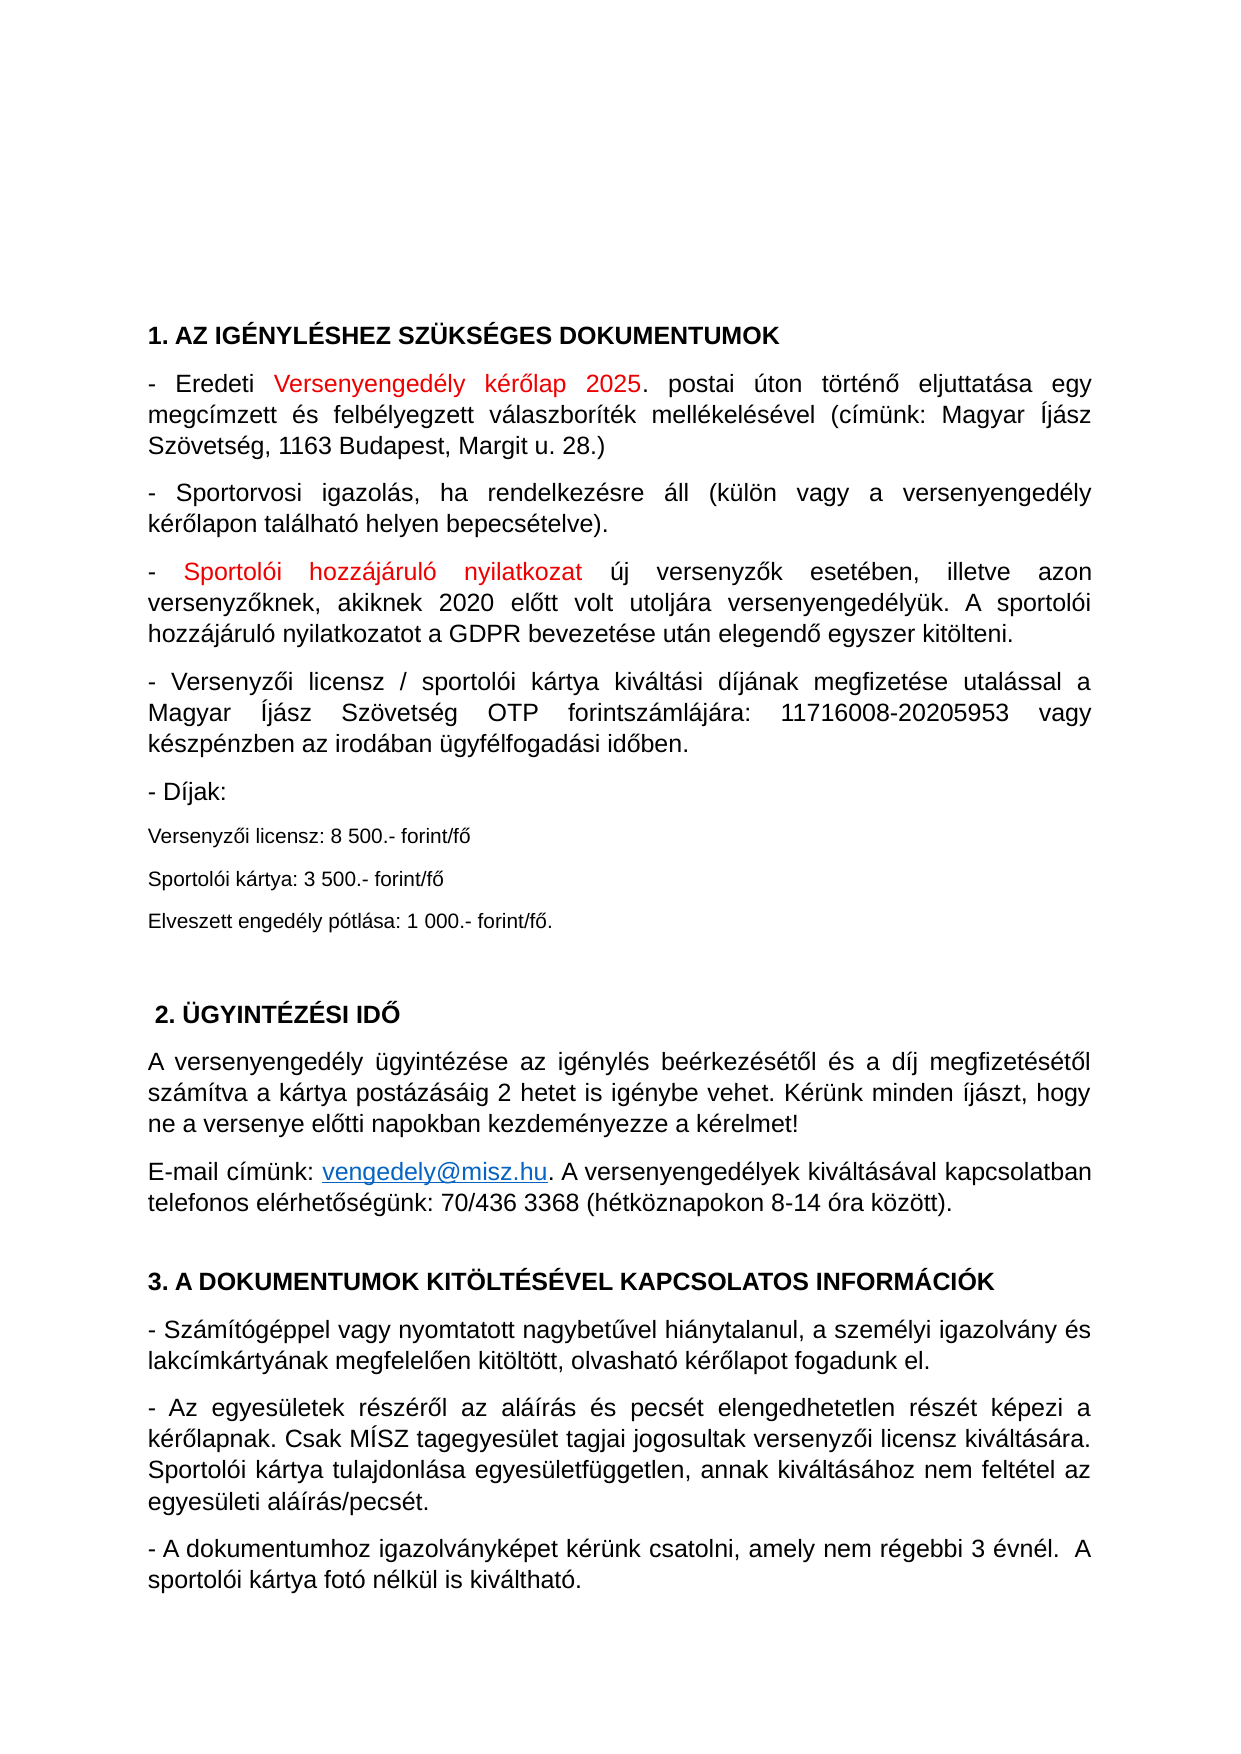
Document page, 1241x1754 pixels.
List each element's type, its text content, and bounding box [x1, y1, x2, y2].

text Elveszett engedély pótlása: 1 000.- forint/fő. [148, 909, 1093, 933]
text A versenyengedély ügyintézése az igénylés beérkezésétől és a díj megfizetésétől számítva a kártya postázásáig 2 hetet is igénybe vehet. Kérünk minden íjászt, hogy ne a versenye előtti napokban kezdeményezze a kérelmet! [148, 1047, 1093, 1138]
text Sportolói kártya: 3 500.- forint/fő [148, 867, 1093, 891]
text 2. ÜGYINTÉZÉSI IDŐ [148, 999, 1093, 1028]
text - Díjak: [148, 777, 1093, 805]
text - Sportolói hozzájáruló nyilatkozat új versenyzők esetében, illetve azon versenyzőknek, akiknek 2020 előtt volt utoljára versenyengedélyük. A sportolói hozzájáruló nyilatkozatot a GDPR bevezetése után elegendő egyszer kitölteni. [148, 557, 1093, 648]
text - Az egyesületek részéről az aláírás és pecsét elengedhetetlen részét képezi a kérőlapnak. Csak MÍSZ tagegyesület tagjai jogosultak versenyzői licensz kiváltására. Sportolói kártya tulajdonlása egyesületfüggetlen, annak kiváltásához nem feltétel az egyesületi aláírás/pecsét. [148, 1393, 1093, 1515]
text - Sportorvosi igazolás, ha rendelkezésre áll (külön vagy a versenyengedély kérőlapon található helyen bepecsételve). [148, 478, 1093, 538]
text E-mail címünk: vengedely@misz.hu. A versenyengedélyek kiváltásával kapcsolatban telefonos elérhetőségünk: 70/436 3368 (hétköznapokon 8-14 óra között). [148, 1157, 1093, 1217]
text 3. A DOKUMENTUMOK KITÖLTÉSÉVEL KAPCSOLATOS INFORMÁCIÓK [148, 1236, 1093, 1296]
text - Eredeti Versenyengedély kérőlap 2025. postai úton történő eljuttatása egy megcímzett és felbélyegzett válaszboríték mellékelésével (címünk: Magyar Íjász Szövetség, 1163 Budapest, Margit u. 28.) [148, 368, 1093, 459]
text - Versenyzői licensz / sportolói kártya kiváltási díjának megfizetése utalással a Magyar Íjász Szövetség OTP forintszámlájára: 11716008-20205953 vagy készpénzben az irodában ügyfélfogadási időben. [148, 667, 1093, 758]
text 1. AZ IGÉNYLÉSHEZ SZÜKSÉGES DOKUMENTUMOK [148, 321, 1093, 349]
text - Számítógéppel vagy nyomtatott nagybetűvel hiánytalanul, a személyi igazolvány és lakcímkártyának megfelelően kitöltött, olvasható kérőlapot fogadunk el. [148, 1314, 1093, 1374]
text Versenyzői licensz: 8 500.- forint/fő [148, 824, 1093, 848]
text - A dokumentumhoz igazolványképet kérünk csatolni, amely nem régebbi 3 évnél. A sportolói kártya fotó nélkül is kiváltható. [148, 1534, 1093, 1594]
